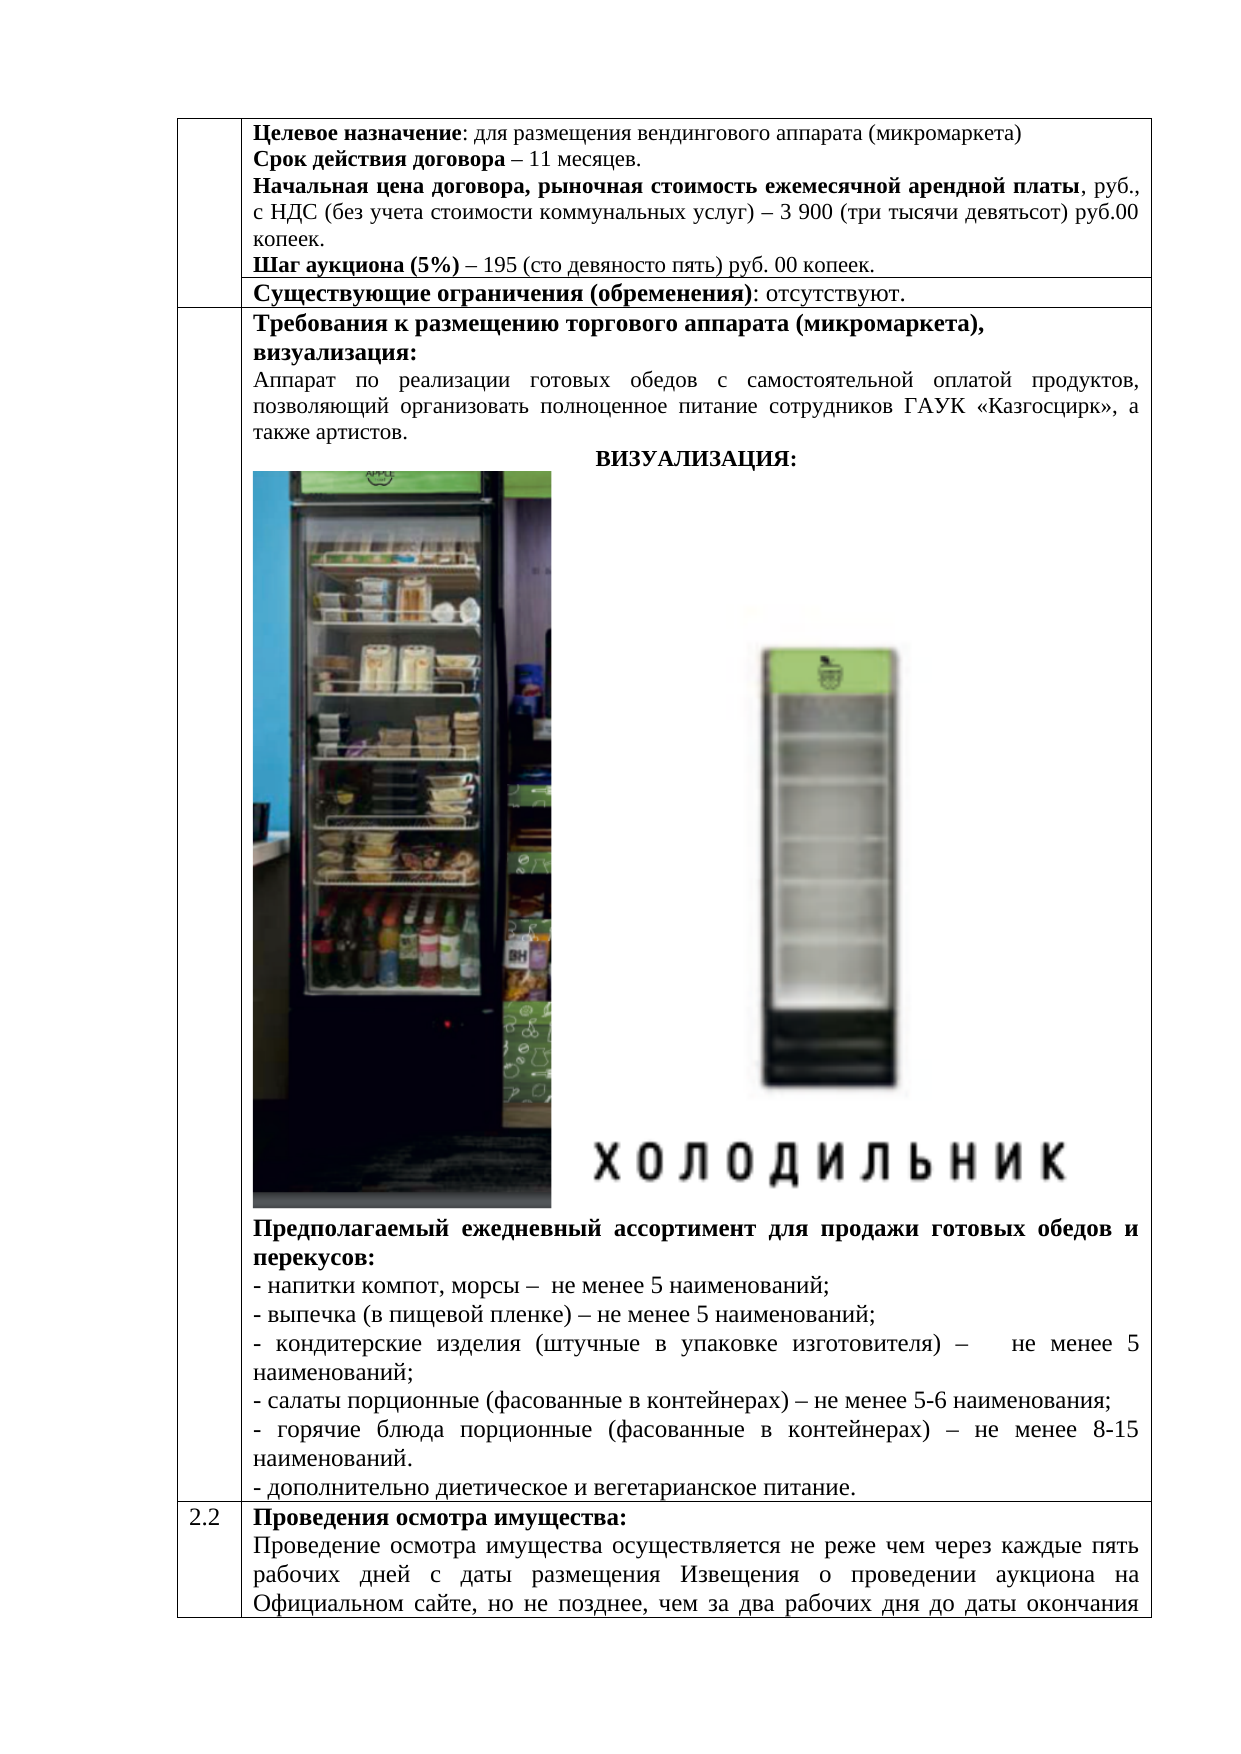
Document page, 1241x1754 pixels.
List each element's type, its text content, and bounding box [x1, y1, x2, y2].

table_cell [242, 1502, 1151, 1617]
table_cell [242, 119, 1151, 277]
table_cell 2.2 [178, 1502, 241, 1617]
picture [570, 589, 1087, 1214]
picture [252, 471, 552, 1214]
table_cell Существующие ограничения (обременения): отсутствуют. [242, 278, 1151, 307]
table_cell [178, 308, 241, 1501]
table_cell Требования к размещению торгового аппарата (микромаркета), визуализация: Аппарат по реализации готовых обедов с самостоятельной оплатой продуктов, позволяющий организовать полноценное питание сотрудников ГАУК «Казгосцирк», а также артистов. ВИЗУАЛИЗАЦИЯ: Предполагаемый ежедневный ассортимент для продажи готовых обедов и перекусов: - напитки компот, морсы – не менее 5 наименований; - выпечка (в пищевой пленке) – не менее 5 наименований; - кондитерские изделия (штучные в упаковке изготовителя) – не менее 5 наименований; - салаты порционные (фасованные в контейнерах) – не менее 5-6 наименования; - горячие блюда порционные (фасованные в контейнерах) – не менее 8-15 наименований. - дополнительно диетическое и вегетарианское питание. [242, 308, 1151, 1501]
